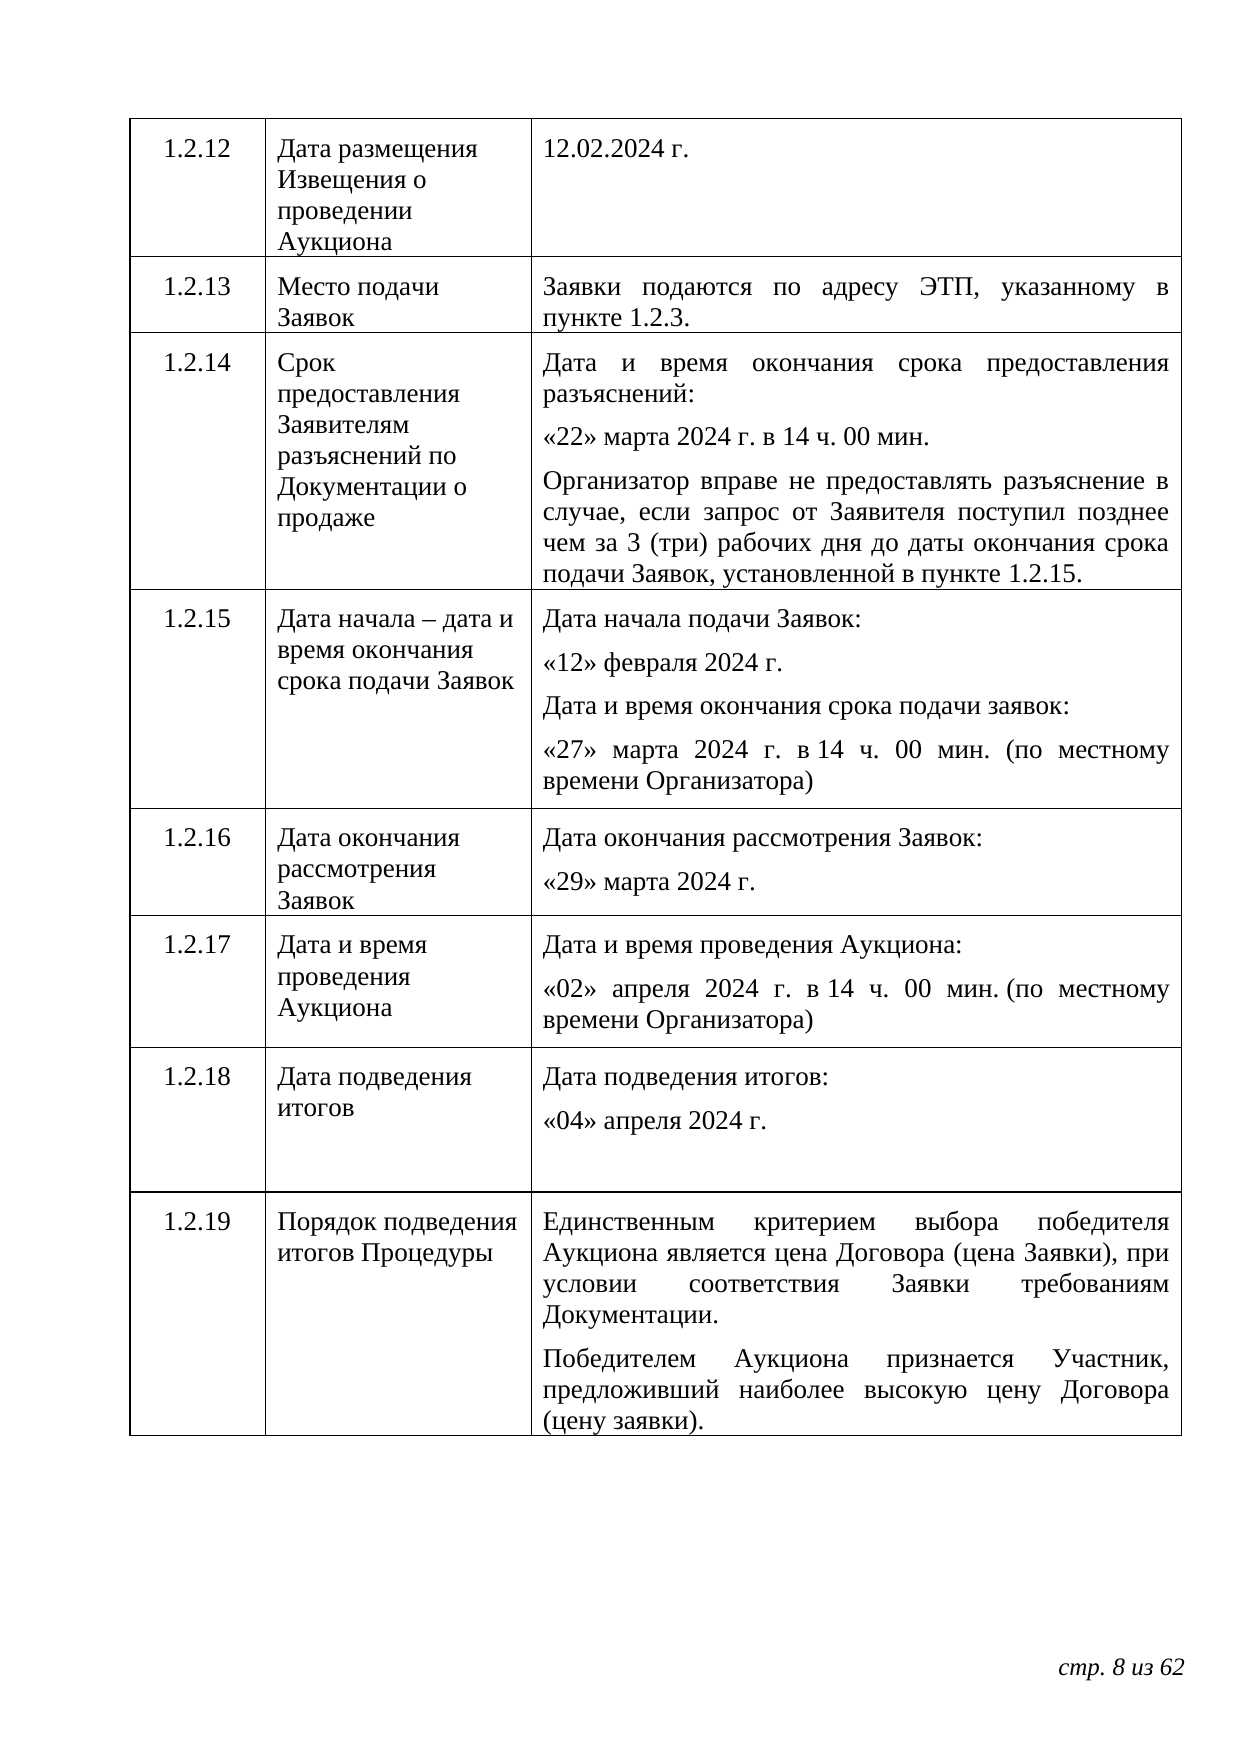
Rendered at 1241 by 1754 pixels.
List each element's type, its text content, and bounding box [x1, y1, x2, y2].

table_cell [131, 809, 265, 915]
table_cell Дата и время проведения Аукциона [266, 916, 531, 1047]
table_cell 12.02.2024 г. [532, 119, 1181, 256]
table_cell [131, 1048, 265, 1191]
table_cell [131, 257, 265, 332]
table_cell Порядок подведения итогов Процедуры [266, 1193, 531, 1435]
table_cell [131, 119, 265, 256]
table_cell Срок предоставления Заявителям разъяснений по Документации о продаже [266, 333, 531, 589]
table_cell Дата окончания рассмотрения Заявок: «29» марта 2024 г. [532, 809, 1181, 915]
table_cell Дата начала – дата и время окончания срока подачи Заявок [266, 590, 531, 808]
table_cell Единственным критерием выбора победителя Аукциона является цена Договора (цена Заявки), при условии соответствия Заявки требованиям Документации. Победителем Аукциона признается Участник, предложивший наиболее высокую цену Договора (цену заявки). [532, 1193, 1181, 1435]
table_cell Дата и время окончания срока предоставления разъяснений: «22» марта 2024 г. в 14 ч. 00 мин. Организатор вправе не предоставлять разъяснение в случае, если запрос от Заявителя поступил позднее чем за 3 (три) рабочих дня до даты окончания срока подачи Заявок, установленной в пункте 1.2.15. [532, 333, 1181, 589]
table_cell Дата подведения итогов [266, 1048, 531, 1191]
table_cell Место подачи Заявок [266, 257, 531, 332]
table_cell Дата начала подачи Заявок: «12» февраля 2024 г. Дата и время окончания срока подачи заявок: «27» марта 2024 г. в 14 ч. 00 мин. (по местному времени Организатора) [532, 590, 1181, 808]
table_cell [131, 333, 265, 589]
table_cell [131, 1193, 265, 1435]
table_cell Дата и время проведения Аукциона: «02» апреля 2024 г. в 14 ч. 00 мин. (по местному времени Организатора) [532, 916, 1181, 1047]
table_cell [131, 916, 265, 1047]
table_cell Дата подведения итогов: «04» апреля 2024 г. [532, 1048, 1181, 1191]
table_cell [131, 590, 265, 808]
table_cell Заявки подаются по адресу ЭТП, указанному в пункте 1.2.3. [532, 257, 1181, 332]
table_cell Дата размещения Извещения о проведении Аукциона [266, 119, 531, 256]
table_cell Дата окончания рассмотрения Заявок [266, 809, 531, 915]
